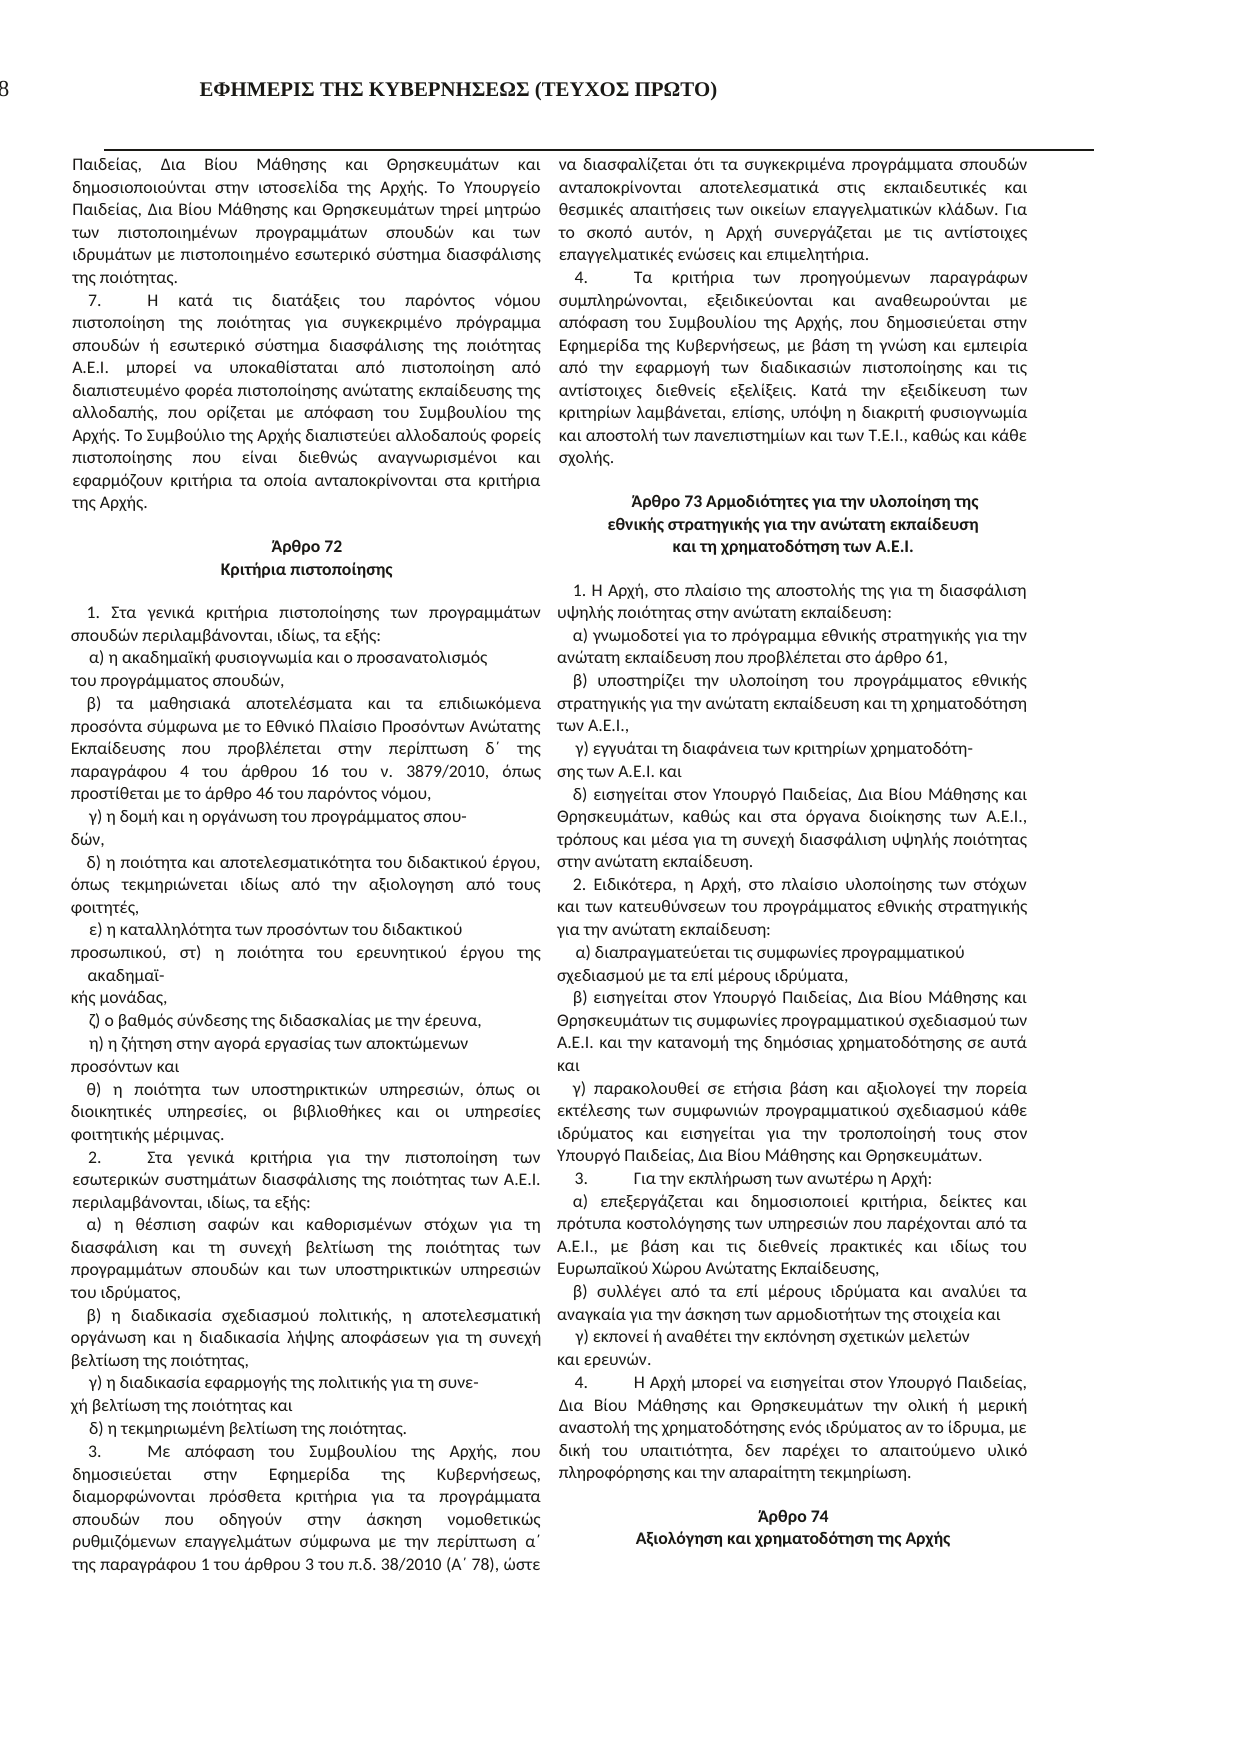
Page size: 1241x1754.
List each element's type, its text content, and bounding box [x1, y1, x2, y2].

text και ερευνών. [557, 1348, 1028, 1370]
text β) εισηγείται στον Υπουργό Παιδείας, Δια Βίου Μάθησης και Θρησκευμάτων τις συμφωνίες προγραμματικού σχεδιασμού των Α.Ε.Ι. και την κατανομή της δημόσιας χρηματοδότησης σε αυτά και [557, 986, 1028, 1076]
text α) διαπραγματεύεται τις συμφωνίες προγραμματικού [575, 941, 1028, 962]
text θ) η ποιότητα των υποστηρικτικών υπηρεσιών, όπως οι διοικητικές υπηρεσίες, οι βιβλιοθήκες και οι υπηρεσίες φοιτητικής μέριμνας. [71, 1078, 541, 1144]
list Στα γενικά κριτήρια για την πιστοποίηση των εσωτερικών συστημάτων διασφάλισης της ποιότητας των Α.Ε.Ι. περιλαμβάνονται, ιδίως, τα εξής: [72, 1146, 541, 1212]
text 1. Στα γενικά κριτήρια πιστοποίησης των προγραμμάτων σπουδών περιλαμβάνονται, ιδίως, τα εξής: [71, 601, 541, 646]
text προσόντων και [71, 1055, 541, 1077]
text β) τα μαθησιακά αποτελέσματα και τα επιδιωκόμενα προσόντα σύμφωνα με το Εθνικό Πλαίσιο Προσόντων Ανώτατης Εκπαίδευσης που προβλέπεται στην περίπτωση δ΄ της παραγράφου 4 του άρθρου 16 του ν. 3879/2010, όπως προστίθεται με το άρθρο 46 του παρόντος νόμου, [71, 692, 541, 804]
list Η κατά τις διατάξεις του παρόντος νόμου πιστοποίηση της ποιότητας για συγκεκριμένο πρόγραμμα σπουδών ή εσωτερικό σύστημα διασφάλισης της ποιότητας Α.Ε.Ι. μπορεί να υποκαθίσταται από πιστοποίηση από διαπιστευμένο φορέα πιστοποίησης ανώτατης εκπαίδευσης της αλλοδαπής, που ορίζεται με απόφαση του Συμβουλίου της Αρχής. Το Συμβούλιο της Αρχής διαπιστεύει αλλοδαπούς φορείς πιστοποίησης που είναι διεθνώς αναγνωρισμένοι και εφαρμόζουν κριτήρια τα οποία ανταποκρίνονται στα κριτήρια της Αρχής. [72, 289, 541, 513]
text β) συλλέγει από τα επί μέρους ιδρύματα και αναλύει τα αναγκαία για την άσκηση των αρμοδιοτήτων της στοιχεία και [557, 1280, 1028, 1324]
text β) υποστηρίζει την υλοποίηση του προγράμματος εθνικής στρατηγικής για την ανώτατη εκπαίδευση και τη χρηματοδότηση των Α.Ε.Ι., [557, 669, 1028, 736]
text α) η θέσπιση σαφών και καθορισμένων στόχων για τη διασφάλιση και τη συνεχή βελτίωση της ποιότητας των προγραμμάτων σπουδών και των υποστηρικτικών υπηρεσιών του ιδρύματος, [71, 1213, 541, 1303]
text δών, [71, 828, 541, 849]
list Η Αρχή μπορεί να εισηγείται στον Υπουργό Παιδείας, Δια Βίου Μάθησης και Θρησκευμάτων την ολική ή μερική αναστολή της χρηματοδότησης ενός ιδρύματος αν το ίδρυμα, με δική του υπαιτιότητα, δεν παρέχει το απαιτούμενο υλικό πληροφόρησης και την απαραίτητη τεκμηρίωση. [558, 1371, 1028, 1483]
text 1. Η Αρχή, στο πλαίσιο της αποστολής της για τη διασφάλιση υψηλής ποιότητας στην ανώτατη εκπαίδευση: [557, 579, 1028, 623]
text προσωπικού, στ) η ποιότητα του ερευνητικού έργου της ακαδημαϊ- [71, 941, 541, 986]
list Με απόφαση του Συμβουλίου της Αρχής, που δημοσιεύεται στην Εφημερίδα της Κυβερνήσεως, διαμορφώνονται πρόσθετα κριτήρια για τα προγράμματα σπουδών που οδηγούν στην άσκηση νομοθετικώς ρυθμιζόμενων επαγγελμάτων σύμφωνα με την περίπτωση α΄ της παραγράφου 1 του άρθρου 3 του π.δ. 38/2010 (Α΄ 78), ώστε να διασφαλίζεται ότι τα συγκεκριμένα προγράμματα σπουδών ανταποκρίνονται αποτελεσματικά στις εκπαιδευτικές και θεσμικές απαιτήσεις των οικείων επαγγελματικών κλάδων. Για το σκοπό αυτόν, η Αρχή συνεργάζεται με τις αντίστοιχες επαγγελματικές ενώσεις και επιμελητήρια. [558, 152, 1028, 265]
text α) η ακαδημαϊκή φυσιογνωμία και ο προσανατολισμός [89, 647, 541, 668]
text σης των Α.Ε.Ι. και [557, 760, 1028, 782]
text Άρθρο 73 Αρμοδιότητες για την υλοποίηση της εθνικής στρατηγικής για την ανώτατη εκπαίδευση και τη χρηματοδότηση των Α.Ε.Ι. [598, 490, 988, 557]
text ε) η καταλληλότητα των προσόντων του διδακτικού [89, 918, 541, 940]
text ζ) ο βαθμός σύνδεσης της διδασκαλίας με την έρευνα, [89, 1009, 541, 1031]
text γ) η δομή και η οργάνωση του προγράμματος σπου- [89, 805, 541, 827]
text 2. Ειδικότερα, η Αρχή, στο πλαίσιο υλοποίησης των στόχων και των κατευθύνσεων του προγράμματος εθνικής στρατηγικής για την ανώτατη εκπαίδευση: [557, 873, 1028, 940]
text του προγράμματος σπουδών, [71, 669, 541, 691]
text α) επεξεργάζεται και δημοσιοποιεί κριτήρια, δείκτες και πρότυπα κοστολόγησης των υπηρεσιών που παρέχονται από τα Α.Ε.Ι., με βάση και τις διεθνείς πρακτικές και ιδίως του Ευρωπαϊκού Χώρου Ανώτατης Εκπαίδευσης, [557, 1190, 1028, 1279]
text δ) η ποιότητα και αποτελεσματικότητα του διδακτικού έργου, όπως τεκμηριώνεται ιδίως από την αξιολογηση από τους φοιτητές, [71, 851, 541, 917]
text γ) εγγυάται τη διαφάνεια των κριτηρίων χρηματοδότη- [575, 737, 1028, 759]
text σχεδιασμού με τα επί μέρους ιδρύματα, [557, 964, 1028, 985]
text β) η διαδικασία σχεδιασμού πολιτικής, η αποτελεσματική οργάνωση και η διαδικασία λήψης αποφάσεων για τη συνεχή βελτίωση της ποιότητας, [71, 1304, 541, 1371]
text κής μονάδας, [71, 987, 541, 1008]
text γ) εκπονεί ή αναθέτει την εκπόνηση σχετικών μελετών [575, 1326, 1028, 1347]
text γ) παρακολουθεί σε ετήσια βάση και αξιολογεί την πορεία εκτέλεσης των συμφωνιών προγραμματικού σχεδιασμού κάθε ιδρύματος και εισηγείται για την τροποποίησή τους στον Υπουργό Παιδείας, Δια Βίου Μάθησης και Θρησκευμάτων. [557, 1077, 1028, 1166]
text δ) η τεκμηριωμένη βελτίωση της ποιότητας. [89, 1417, 541, 1439]
text γ) η διαδικασία εφαρμογής της πολιτικής για τη συνε- [89, 1372, 541, 1393]
text Άρθρο 72 [112, 535, 502, 556]
text χή βελτίωση της ποιότητας και [71, 1394, 541, 1416]
text δ) εισηγείται στον Υπουργό Παιδείας, Δια Βίου Μάθησης και Θρησκευμάτων, καθώς και στα όργανα διοίκησης των Α.Ε.Ι., τρόπους και μέσα για τη συνεχή διασφάλιση υψηλής ποιότητας στην ανώτατη εκπαίδευση. [557, 783, 1028, 872]
text Άρθρο 74 [558, 1505, 1028, 1526]
text α) γνωμοδοτεί για το πρόγραμμα εθνικής στρατηγικής για την ανώτατη εκπαίδευση που προβλέπεται στο άρθρο 61, [557, 624, 1028, 668]
list Με απόφαση του Συμβουλίου της Αρχής, που δημοσιεύεται στην Εφημερίδα της Κυβερνήσεως, διαμορφώνονται πρόσθετα κριτήρια για τα προγράμματα σπουδών που οδηγούν στην άσκηση νομοθετικώς ρυθμιζόμενων επαγγελμάτων σύμφωνα με την περίπτωση α΄ της παραγράφου 1 του άρθρου 3 του π.δ. 38/2010 (Α΄ 78), ώστε να διασφαλίζεται ότι τα συγκεκριμένα προγράμματα σπουδών ανταποκρίνονται αποτελεσματικά στις εκπαιδευτικές και θεσμικές απαιτήσεις των οικείων επαγγελματικών κλάδων. Για το σκοπό αυτόν, η Αρχή συνεργάζεται με τις αντίστοιχες επαγγελματικές ενώσεις και επιμελητήρια. [72, 1440, 541, 1574]
text Κριτήρια πιστοποίησης [112, 558, 502, 579]
text Αξιολόγηση και χρηματοδότηση της Αρχής [558, 1527, 1028, 1549]
text η) η ζήτηση στην αγορά εργασίας των αποκτώμενων [89, 1032, 541, 1054]
list Τα κριτήρια των προηγούμενων παραγράφων συμπληρώνονται, εξειδικεύονται και αναθεωρούνται με απόφαση του Συμβουλίου της Αρχής, που δημοσιεύεται στην Εφημερίδα της Κυβερνήσεως, με βάση τη γνώση και εμπειρία από την εφαρμογή των διαδικασιών πιστοποίησης και τις αντίστοιχες διεθνείς εξελίξεις. Κατά την εξειδίκευση των κριτηρίων λαμβάνεται, επίσης, υπόψη η διακριτή φυσιογνωμία και αποστολή των πανεπιστημίων και των Τ.Ε.Ι., καθώς και κάθε σχολής. [558, 266, 1028, 468]
list Για την εκπλήρωση των ανωτέρω η Αρχή: [558, 1167, 1028, 1189]
